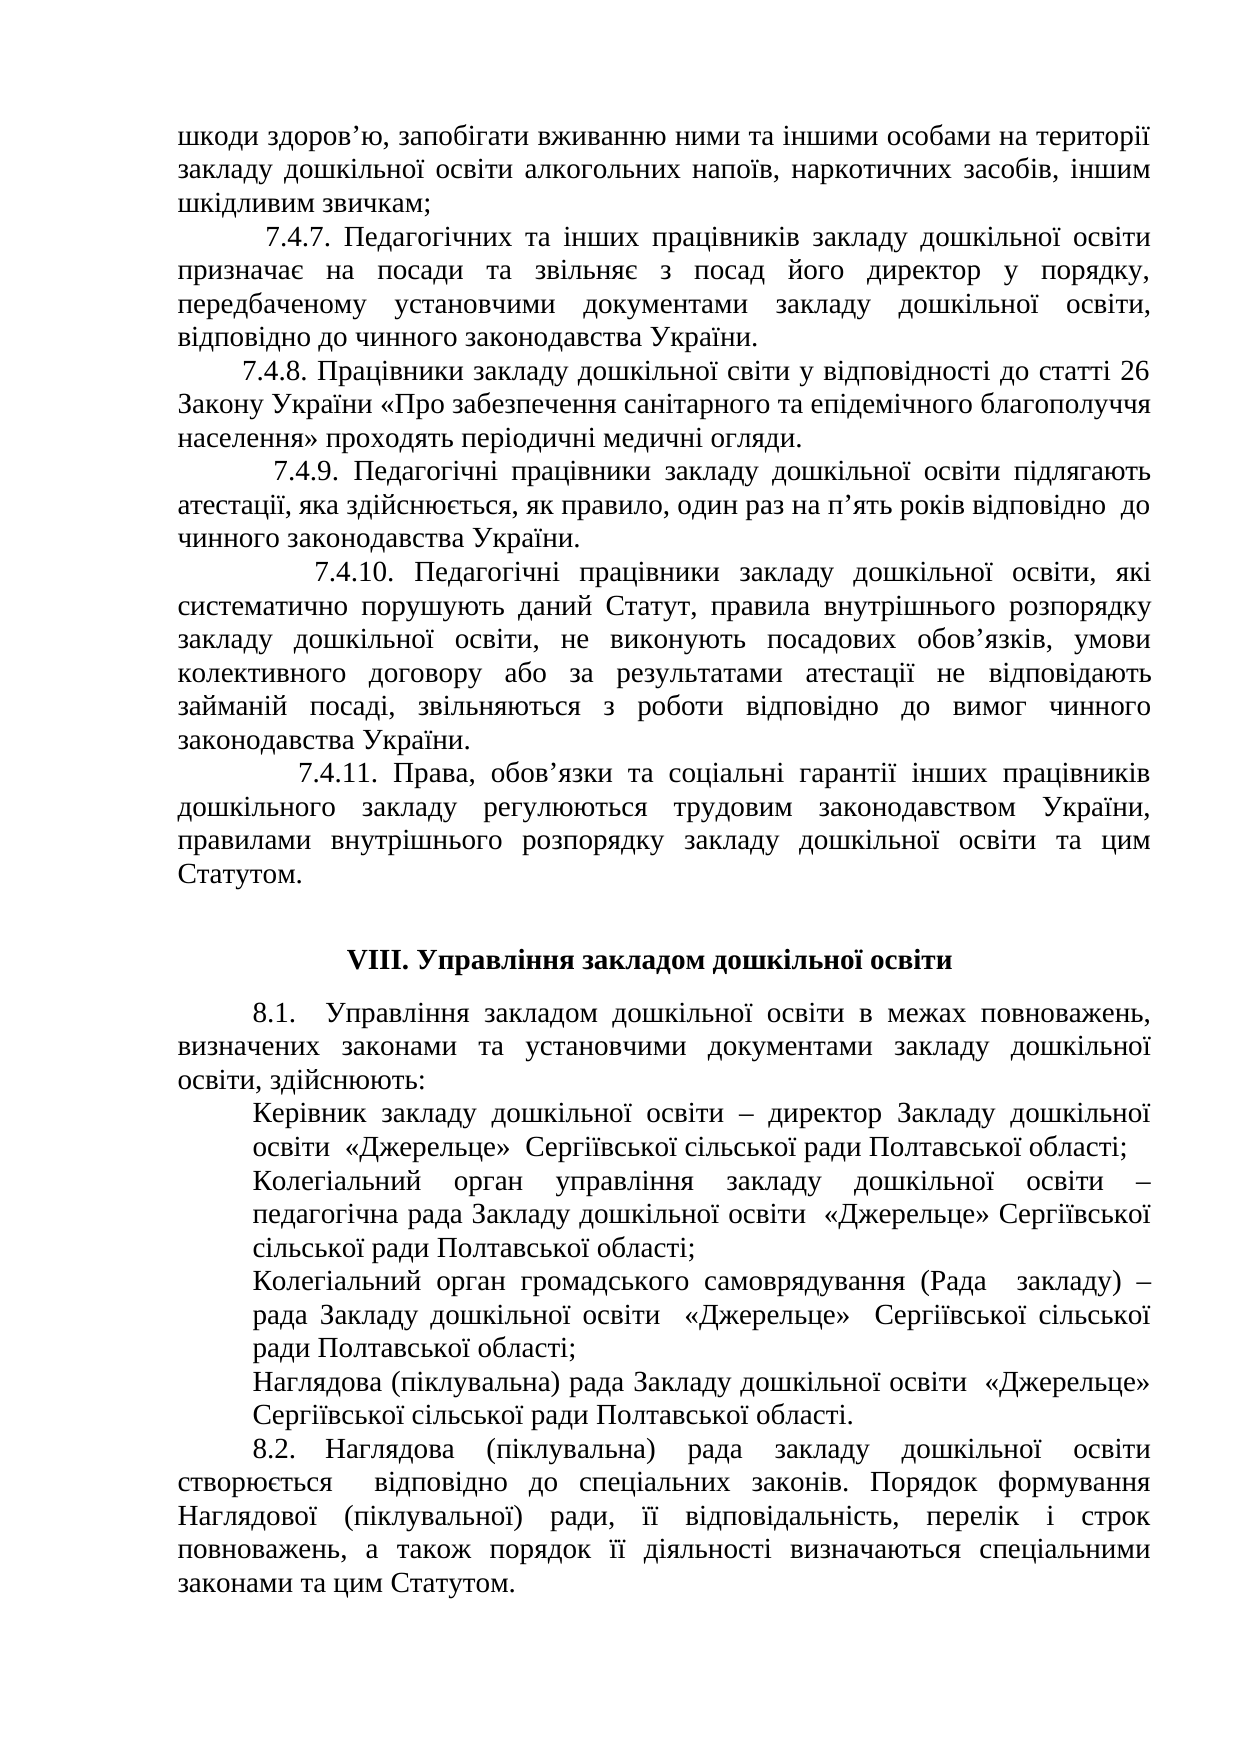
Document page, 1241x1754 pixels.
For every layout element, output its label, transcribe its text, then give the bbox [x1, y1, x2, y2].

text VIII. Управління закладом дошкільної освіти [59, 942, 1152, 976]
list Колегіальний орган управління закладу дошкільної освіти – педагогічна рада Закладу дошкільної освіти «Джерельце» Сергіївської сільської ради Полтавської області; [252, 1163, 1152, 1263]
list Наглядова (піклувальна) рада закладу дошкільної освіти створюється відповідно до спеціальних законів. Порядок формування Наглядової (піклувальної) ради, її відповідальність, перелік і строк повноважень, а також порядок її діяльності визначаються спеціальними законами та цим Статутом. [177, 1431, 1152, 1599]
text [177, 118, 1152, 219]
list Наглядова (піклувальна) рада Закладу дошкільної освіти «Джерельце» Сергіївської сільської ради Полтавської області. [252, 1364, 1152, 1431]
text 7.4.10. Педагогічні працівники закладу дошкільної освіти, які систематично порушують даний Статут, правила внутрішнього розпорядку закладу дошкільної освіти, не виконують посадових обов’язків, умови колективного договору або за результатами атестації не відповідають займаній посаді, звільняються з роботи відповідно до вимог чинного законодавства України. [177, 554, 1152, 755]
text 7.4.8. Працівники закладу дошкільної світи у відповідності до статті 26 Закону України «Про забезпечення санітарного та епідемічного благополуччя населення» проходять періодичні медичні огляди. [177, 353, 1152, 453]
list Управління закладом дошкільної освіти в межах повноважень, визначених законами та установчими документами закладу дошкільної освіти, здійснюють: [177, 995, 1152, 1096]
text 7.4.7. Педагогічних та інших працівників закладу дошкільної освіти призначає на посади та звільняє з посад його директор у порядку, передбаченому установчими документами закладу дошкільної освіти, відповідно до чинного законодавства України. [177, 219, 1152, 353]
list Керівник закладу дошкільної освіти – директор Закладу дошкільної освіти «Джерельце» Сергіївської сільської ради Полтавської області; [252, 1096, 1152, 1163]
text 7.4.11. Права, обов’язки та соціальні гарантії інших працівників дошкільного закладу регулюються трудовим законодавством України, правилами внутрішнього розпорядку закладу дошкільної освіти та цим Статутом. [177, 755, 1152, 889]
text 7.4.9. Педагогічні працівники закладу дошкільної освіти підлягають атестації, яка здійснюється, як правило, один раз на п’ять років відповідно до чинного законодавства України. [177, 453, 1152, 554]
list Колегіальний орган громадського самоврядування (Рада закладу) – рада Закладу дошкільної освіти «Джерельце» Сергіївської сільської ради Полтавської області; [252, 1263, 1152, 1364]
